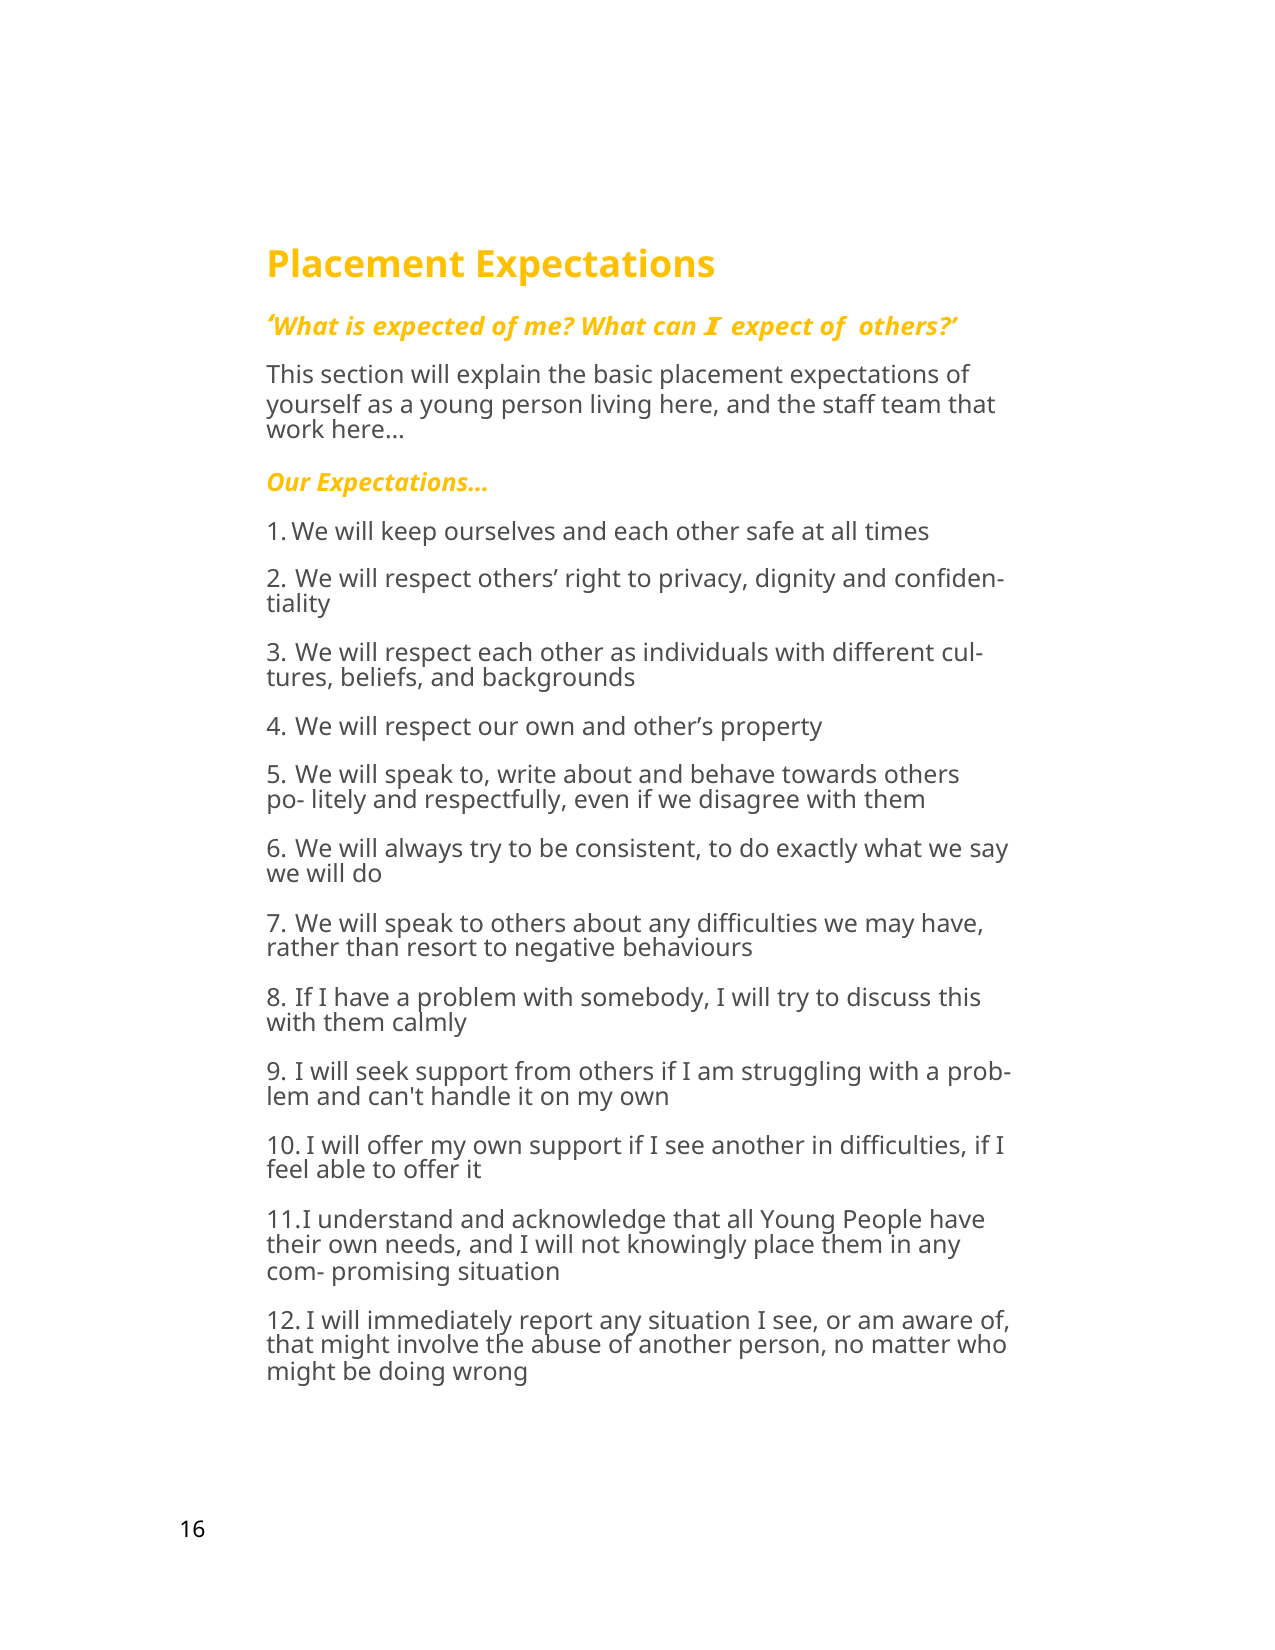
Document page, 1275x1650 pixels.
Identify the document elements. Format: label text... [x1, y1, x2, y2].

list We will respect each other as individuals with different cul- tures, beliefs, and backgrounds [266, 641, 998, 694]
list We will always try to be consistent, to do exactly what we say we will do [266, 837, 1018, 890]
subtitle ‘What is expected of me? What can I expect of others?’ [266, 304, 1096, 344]
text This section will explain the basic placement expectations of [266, 359, 1096, 390]
text yourself as a young person living here, and the staff team that work here… [266, 392, 999, 446]
list We will speak to, write about and behave towards others po- litely and respectfully, even if we disagree with them [266, 762, 1002, 815]
list We will speak to others about any difficulties we may have, rather than resort to negative behaviours [266, 911, 987, 964]
list I understand and acknowledge that all Young People have their own needs, and I will not knowingly place them in any com- promising situation [266, 1207, 1006, 1287]
list We will keep ourselves and each other safe at all times [266, 513, 1096, 548]
subtitle Placement Expectations [266, 237, 1096, 288]
list I will offer my own support if I see another in difficulties, if I feel able to offer it [266, 1133, 1018, 1186]
list I will immediately report any situation I see, or am aware of, that might involve the abuse of another person, no matter who might be doing wrong [266, 1308, 1015, 1388]
list We will respect others’ right to privacy, dignity and confiden- tiality [266, 567, 1016, 620]
list If I have a problem with somebody, I will try to discuss this with them calmly [266, 985, 998, 1038]
subtitle Our Expectations… [266, 464, 1096, 499]
list I will seek support from others if I am struggling with a prob- lem and can't handle it on my own [266, 1059, 1021, 1112]
list We will respect our own and other’s property [266, 709, 1096, 743]
